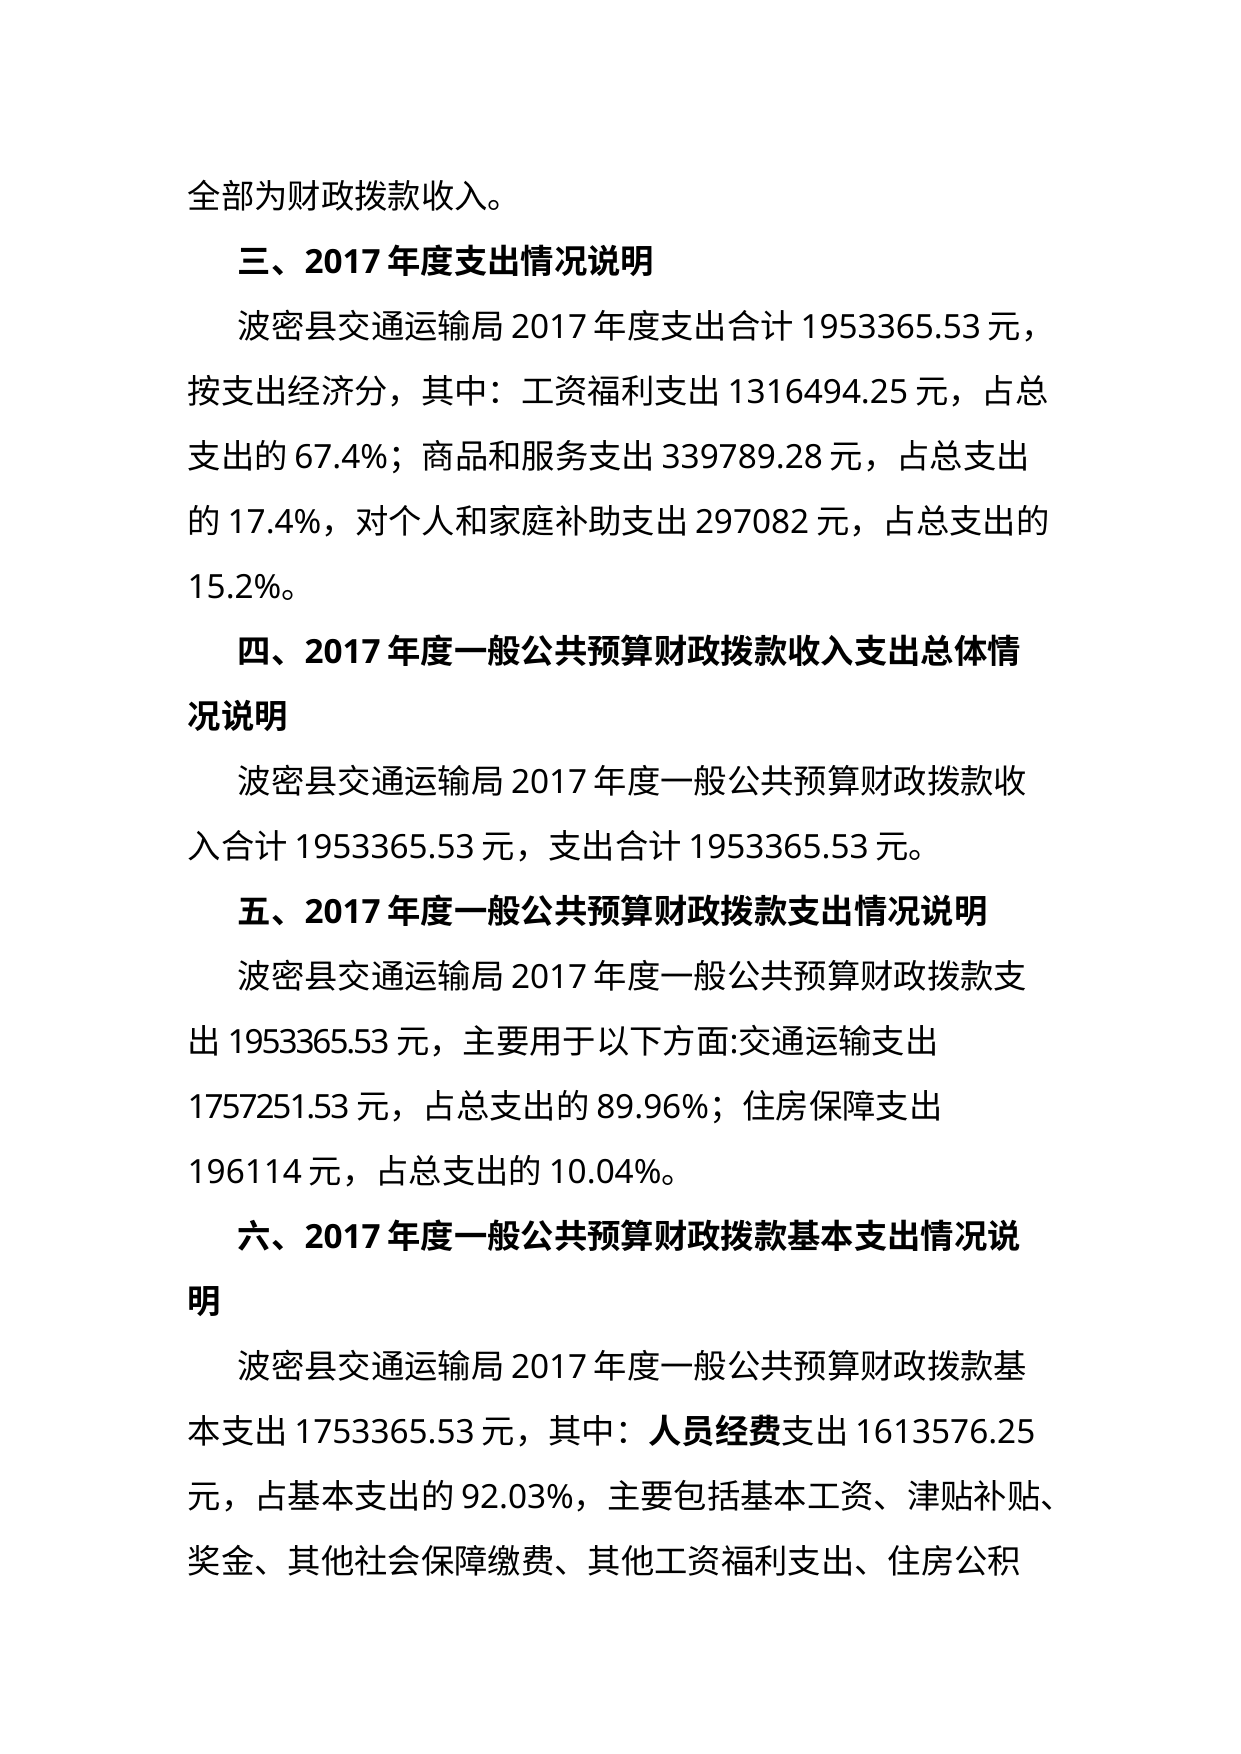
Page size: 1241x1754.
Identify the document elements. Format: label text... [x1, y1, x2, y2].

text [187, 162, 1053, 227]
text 五、2017年度一般公共预算财政拨款支出情况说明 [187, 877, 1053, 942]
text 波密县交通运输局2017年度一般公共预算财政拨款支出1953365.53元，主要用于以下方面:交通运输支出1757251.53元，占总支出的89.96%；住房保障支出196114元，占总支出的10.04%。 [187, 942, 1053, 1202]
text 四、2017年度一般公共预算财政拨款收入支出总体情况说明 [187, 617, 1053, 747]
text 波密县交通运输局2017年度一般公共预算财政拨款收入合计1953365.53元，支出合计1953365.53元。 [187, 747, 1053, 877]
text 波密县交通运输局2017年度支出合计1953365.53元，按支出经济分，其中：工资福利支出1316494.25元，占总支出的67.4%；商品和服务支出339789.28元，占总支出的17.4%，对个人和家庭补助支出297082元，占总支出的15.2%。 [187, 292, 1053, 617]
text 六、2017年度一般公共预算财政拨款基本支出情况说明 [187, 1202, 1053, 1332]
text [187, 1332, 1053, 1592]
text 三、2017年度支出情况说明 [187, 227, 1053, 292]
